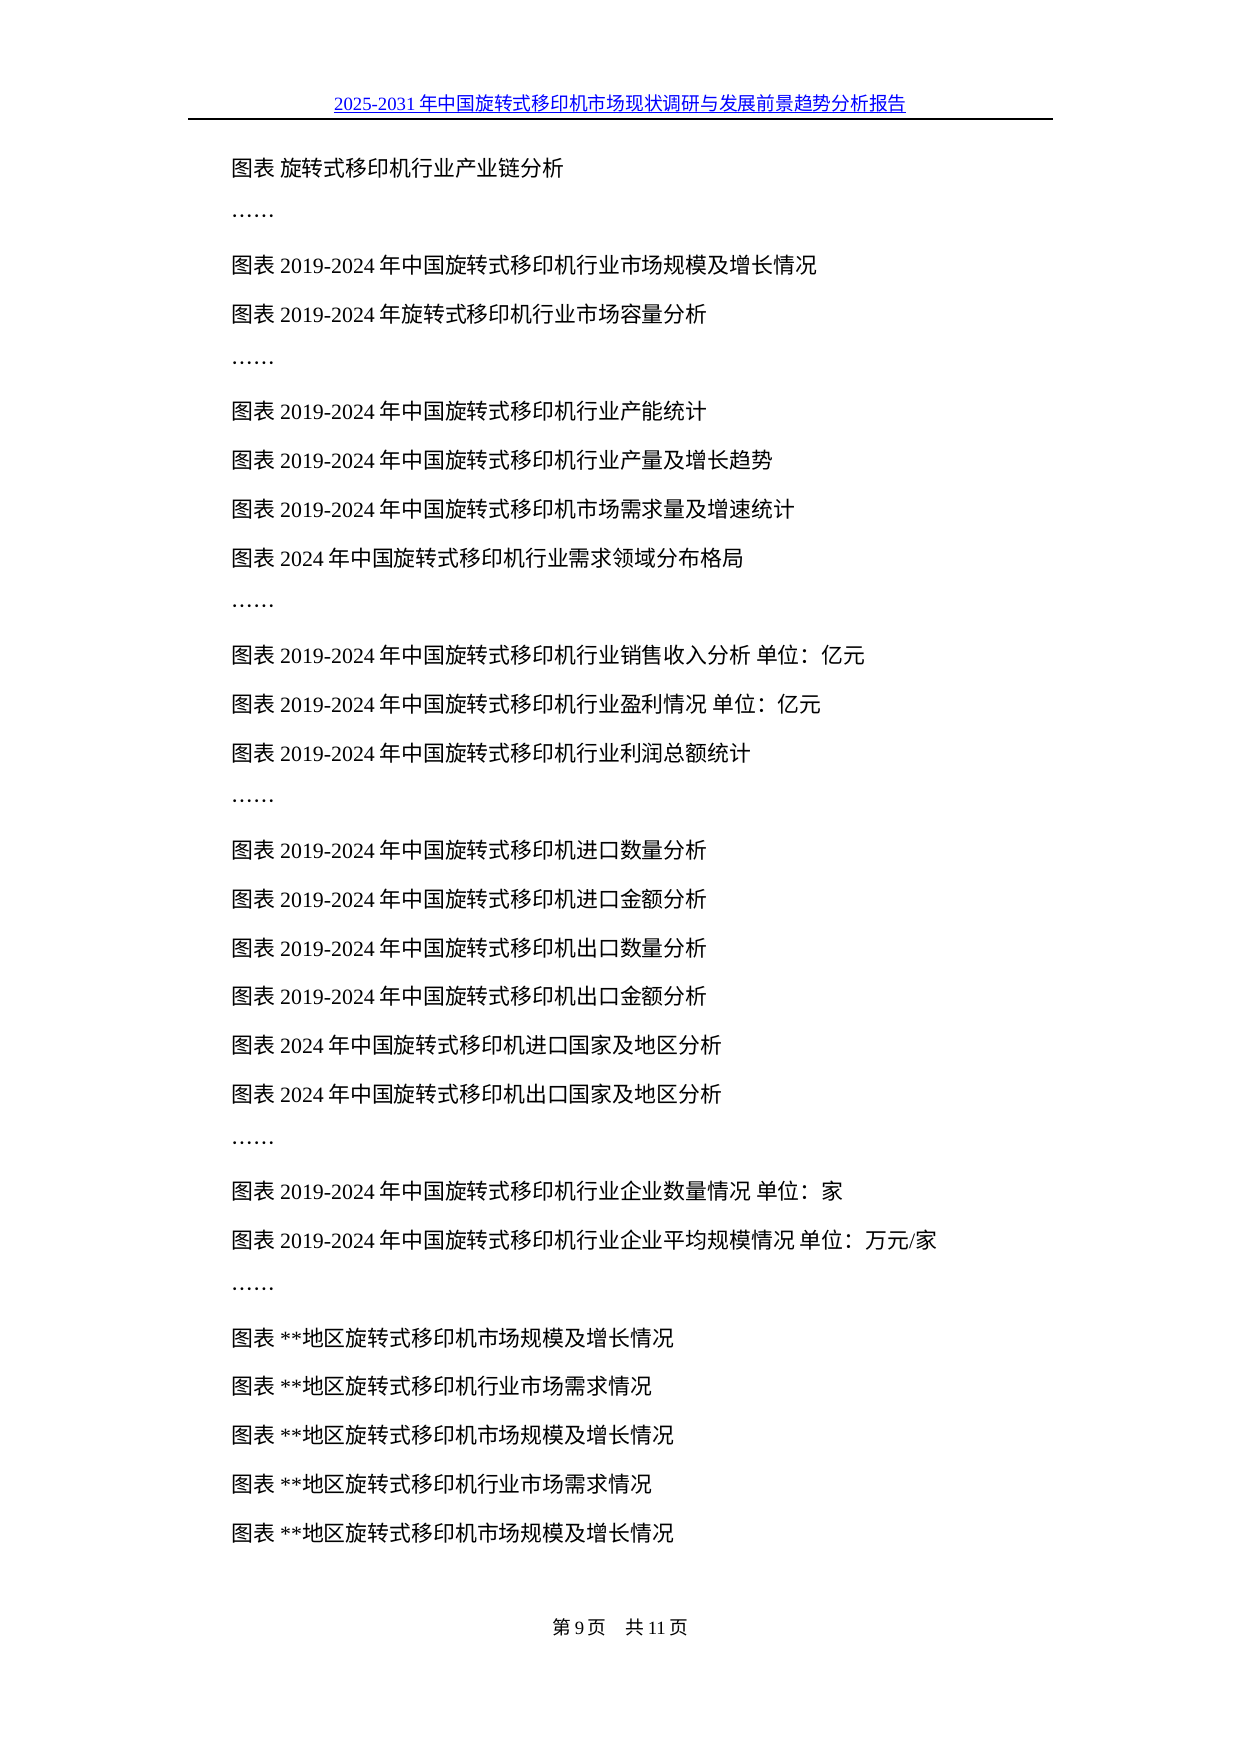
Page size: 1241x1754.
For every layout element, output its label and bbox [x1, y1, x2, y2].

text [187, 150, 1053, 1548]
